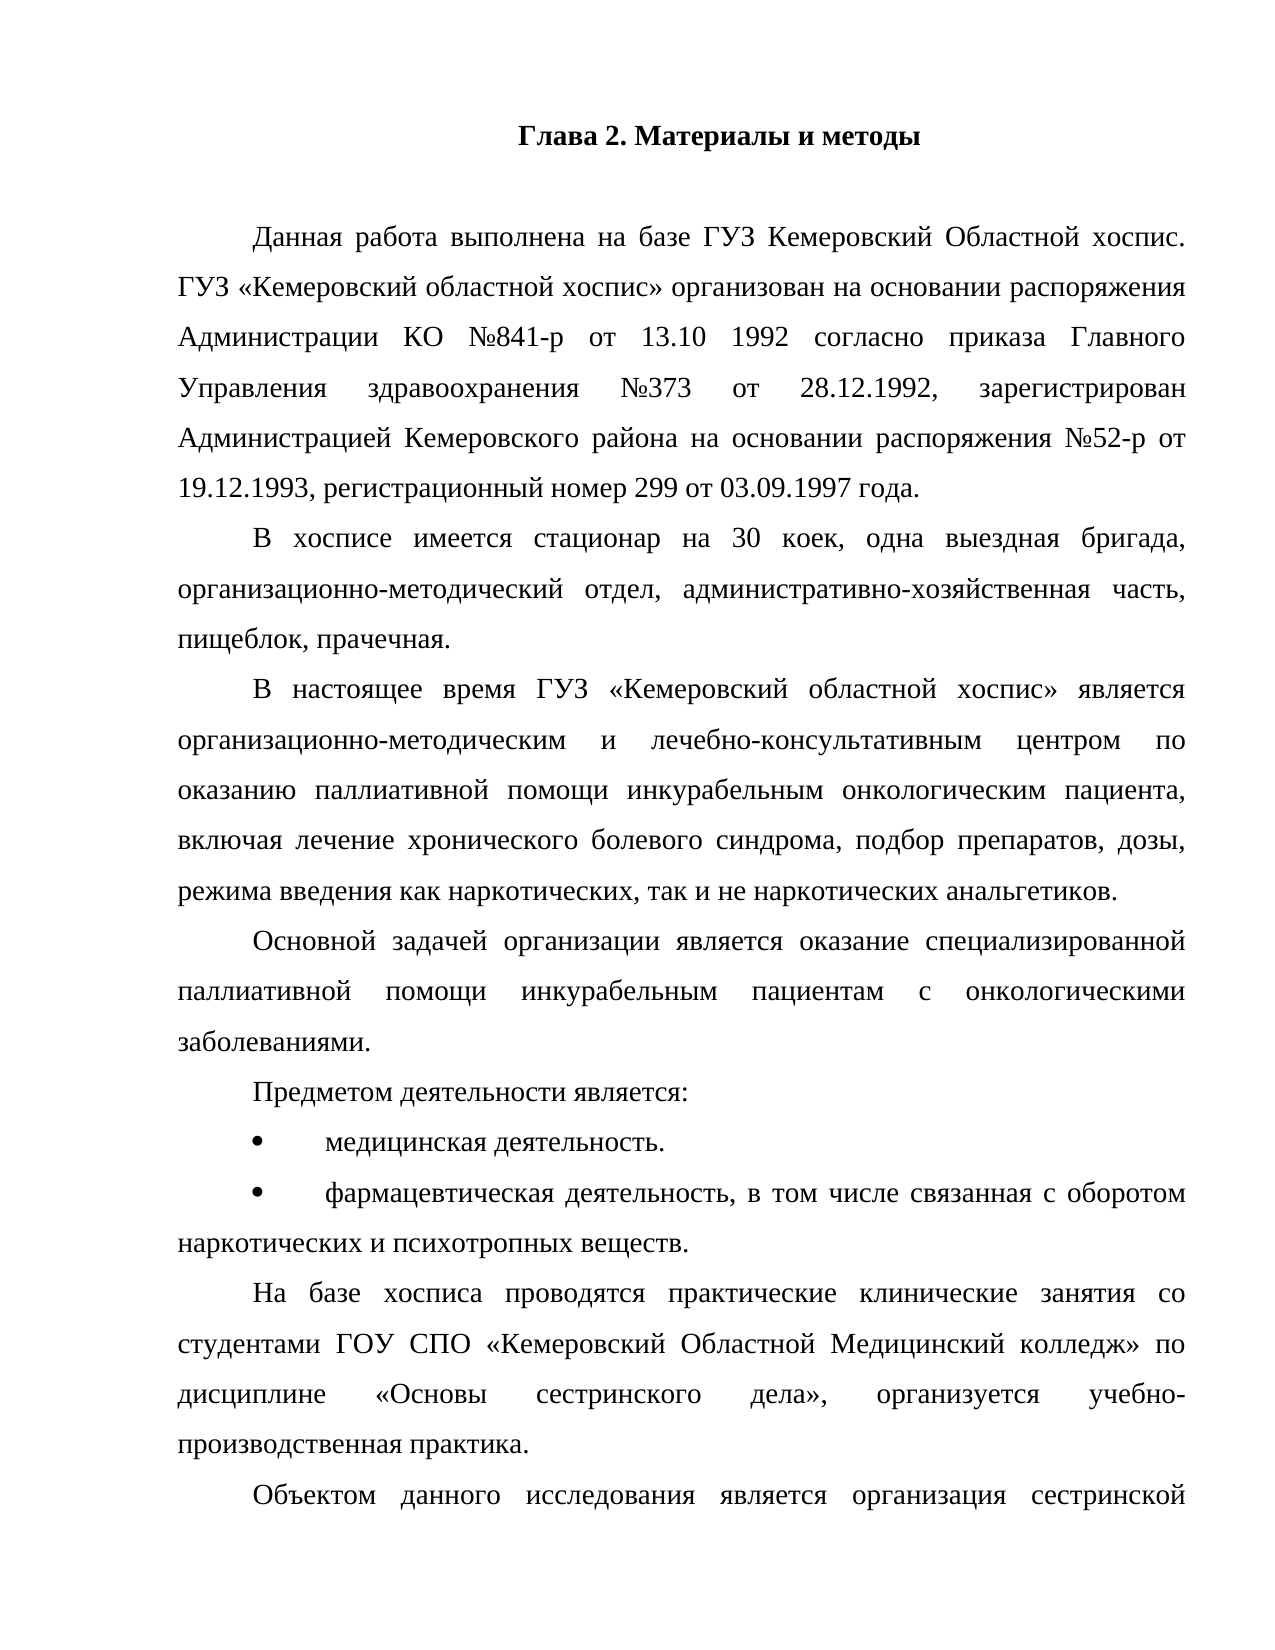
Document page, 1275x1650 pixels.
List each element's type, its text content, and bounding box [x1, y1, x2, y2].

text Предметом деятельности является: [177, 1074, 1186, 1108]
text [177, 1477, 1186, 1510]
list медицинская деятельность. [177, 1124, 1186, 1158]
list фармацевтическая деятельность, в том числе связанная с оборотом наркотических и психотропных веществ. [177, 1175, 1186, 1259]
text В хосписе имеется стационар на 30 коек, одна выездная бригада, организационно-методический отдел, административно-хозяйственная часть, пищеблок, прачечная. [177, 521, 1186, 655]
text Основной задачей организации является оказание специализированной паллиативной помощи инкурабельным пациентам с онкологическими заболеваниями. [177, 923, 1186, 1057]
text На базе хосписа проводятся практические клинические занятия со студентами ГОУ СПО «Кемеровский Областной Медицинский колледж» по дисциплине «Основы сестринского дела», организуется учебно-производственная практика. [177, 1276, 1186, 1460]
text В настоящее время ГУЗ «Кемеровский областной хоспис» является организационно-методическим и лечебно-консультативным центром по оказанию паллиативной помощи инкурабельным онкологическим пациента, включая лечение хронического болевого синдрома, подбор препаратов, дозы, режима введения как наркотических, так и не наркотических анальгетиков. [177, 672, 1186, 906]
text Данная работа выполнена на базе ГУЗ Кемеровский Областной хоспис. ГУЗ «Кемеровский областной хоспис» организован на основании распоряжения Администрации КО №841-р от 13.10 1992 согласно приказа Главного Управления здравоохранения №373 от 28.12.1992, зарегистрирован Администрацией Кемеровского района на основании распоряжения №52-р от 19.12.1993, регистрационный номер 299 от 03.09.1997 года. [177, 219, 1186, 504]
text Глава 2. Материалы и методы [177, 118, 1186, 152]
